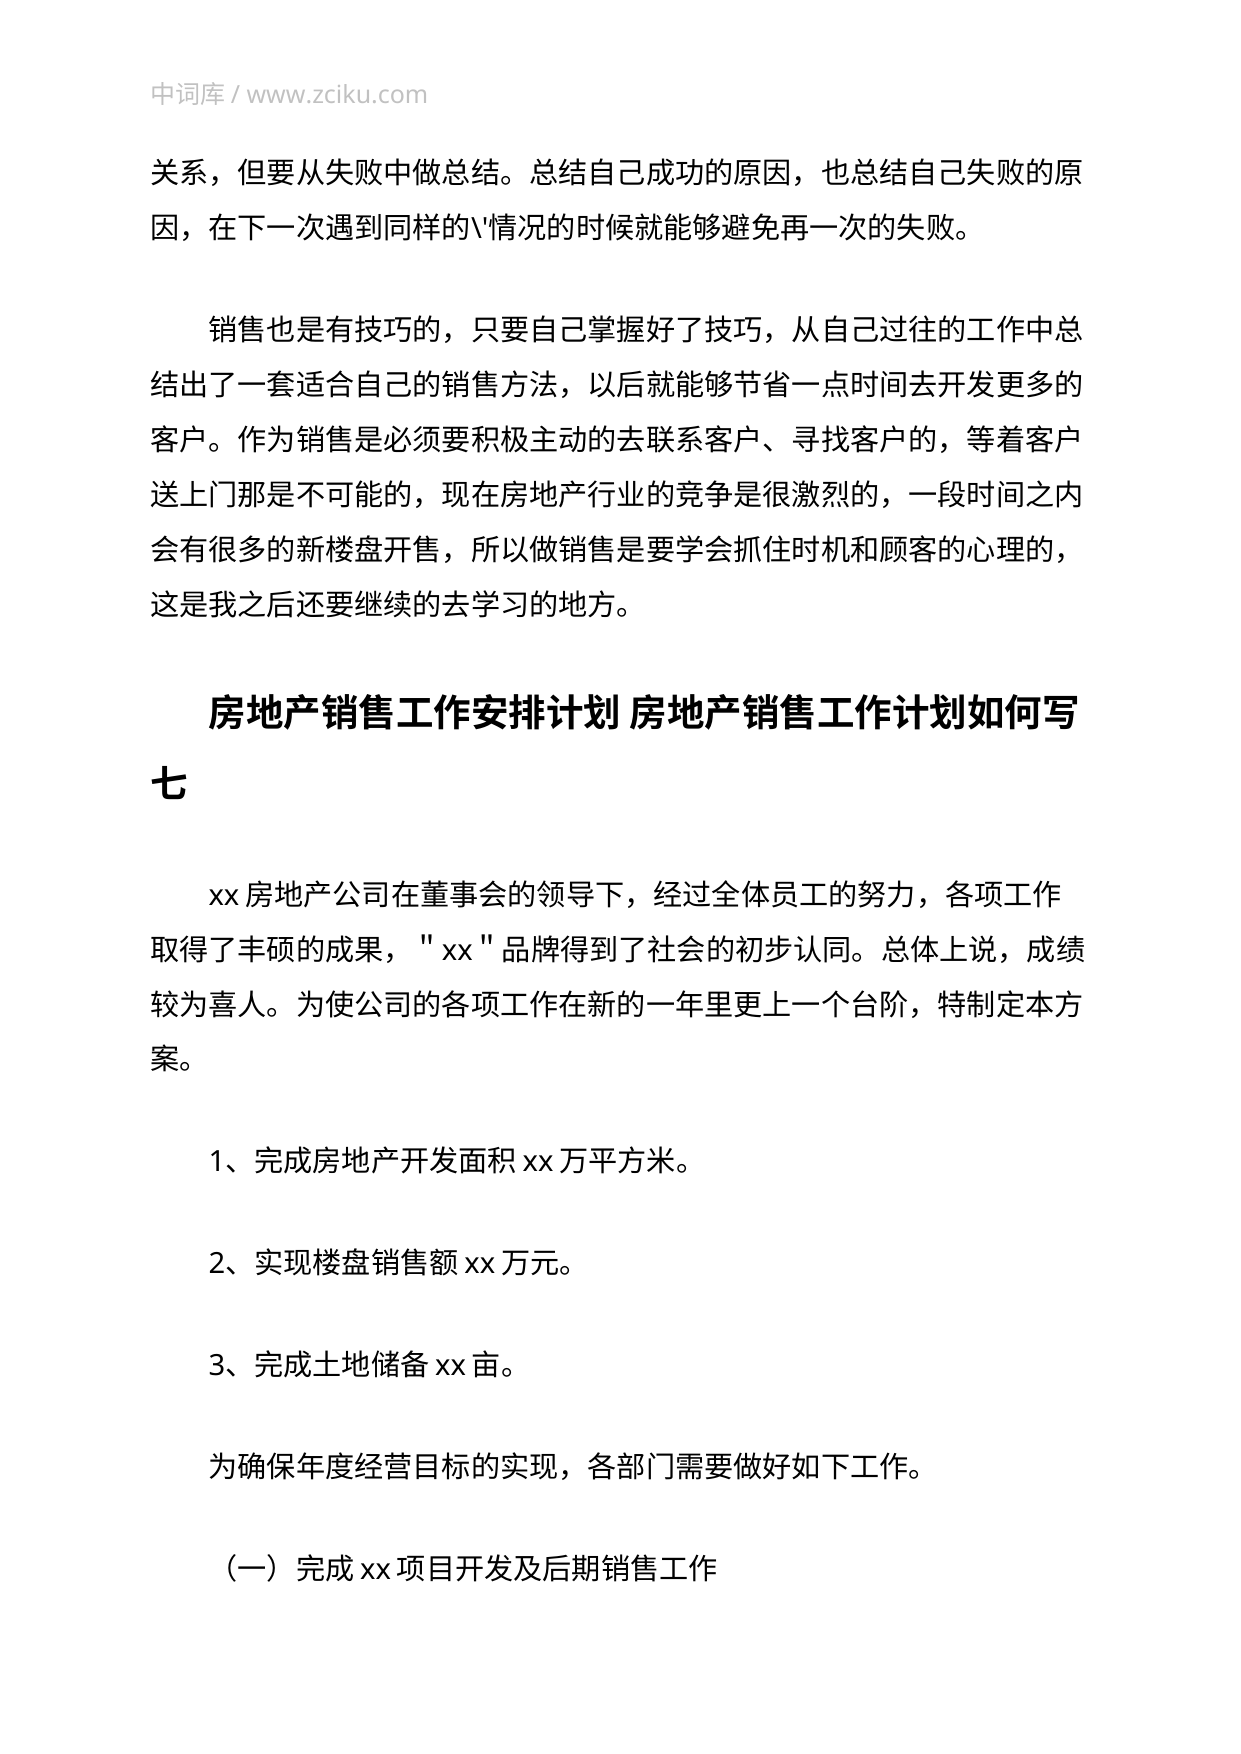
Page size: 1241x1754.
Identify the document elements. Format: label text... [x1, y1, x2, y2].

text 2、实现楼盘销售额xx万元。 [150, 1240, 1090, 1282]
text （一）完成xx项目开发及后期销售工作 [150, 1545, 1090, 1588]
text 3、完成土地储备xx亩。 [150, 1342, 1090, 1384]
text 为确保年度经营目标的实现，各部门需要做好如下工作。 [150, 1444, 1090, 1486]
text 1、完成房地产开发面积xx万平方米。 [150, 1138, 1090, 1180]
text 销售也是有技巧的，只要自己掌握好了技巧，从自己过往的工作中总结出了一套适合自己的销售方法，以后就能够节省一点时间去开发更多的客户。作为销售是必须要积极主动的去联系客户、寻找客户的，等着客户送上门那是不可能的，现在房地产行业的竞争是很激烈的，一段时间之内会有很多的新楼盘开售，所以做销售是要学会抓住时机和顾客的心理的，这是我之后还要继续的去学习的地方。 [150, 307, 1090, 624]
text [150, 150, 1090, 247]
text 房地产销售工作安排计划 房地产销售工作计划如何写七 [150, 683, 1090, 808]
text xx房地产公司在董事会的领导下，经过全体员工的努力，各项工作取得了丰硕的成果，＂xx＂品牌得到了社会的初步认同。总体上说，成绩较为喜人。为使公司的各项工作在新的一年里更上一个台阶，特制定本方案。 [150, 871, 1090, 1078]
